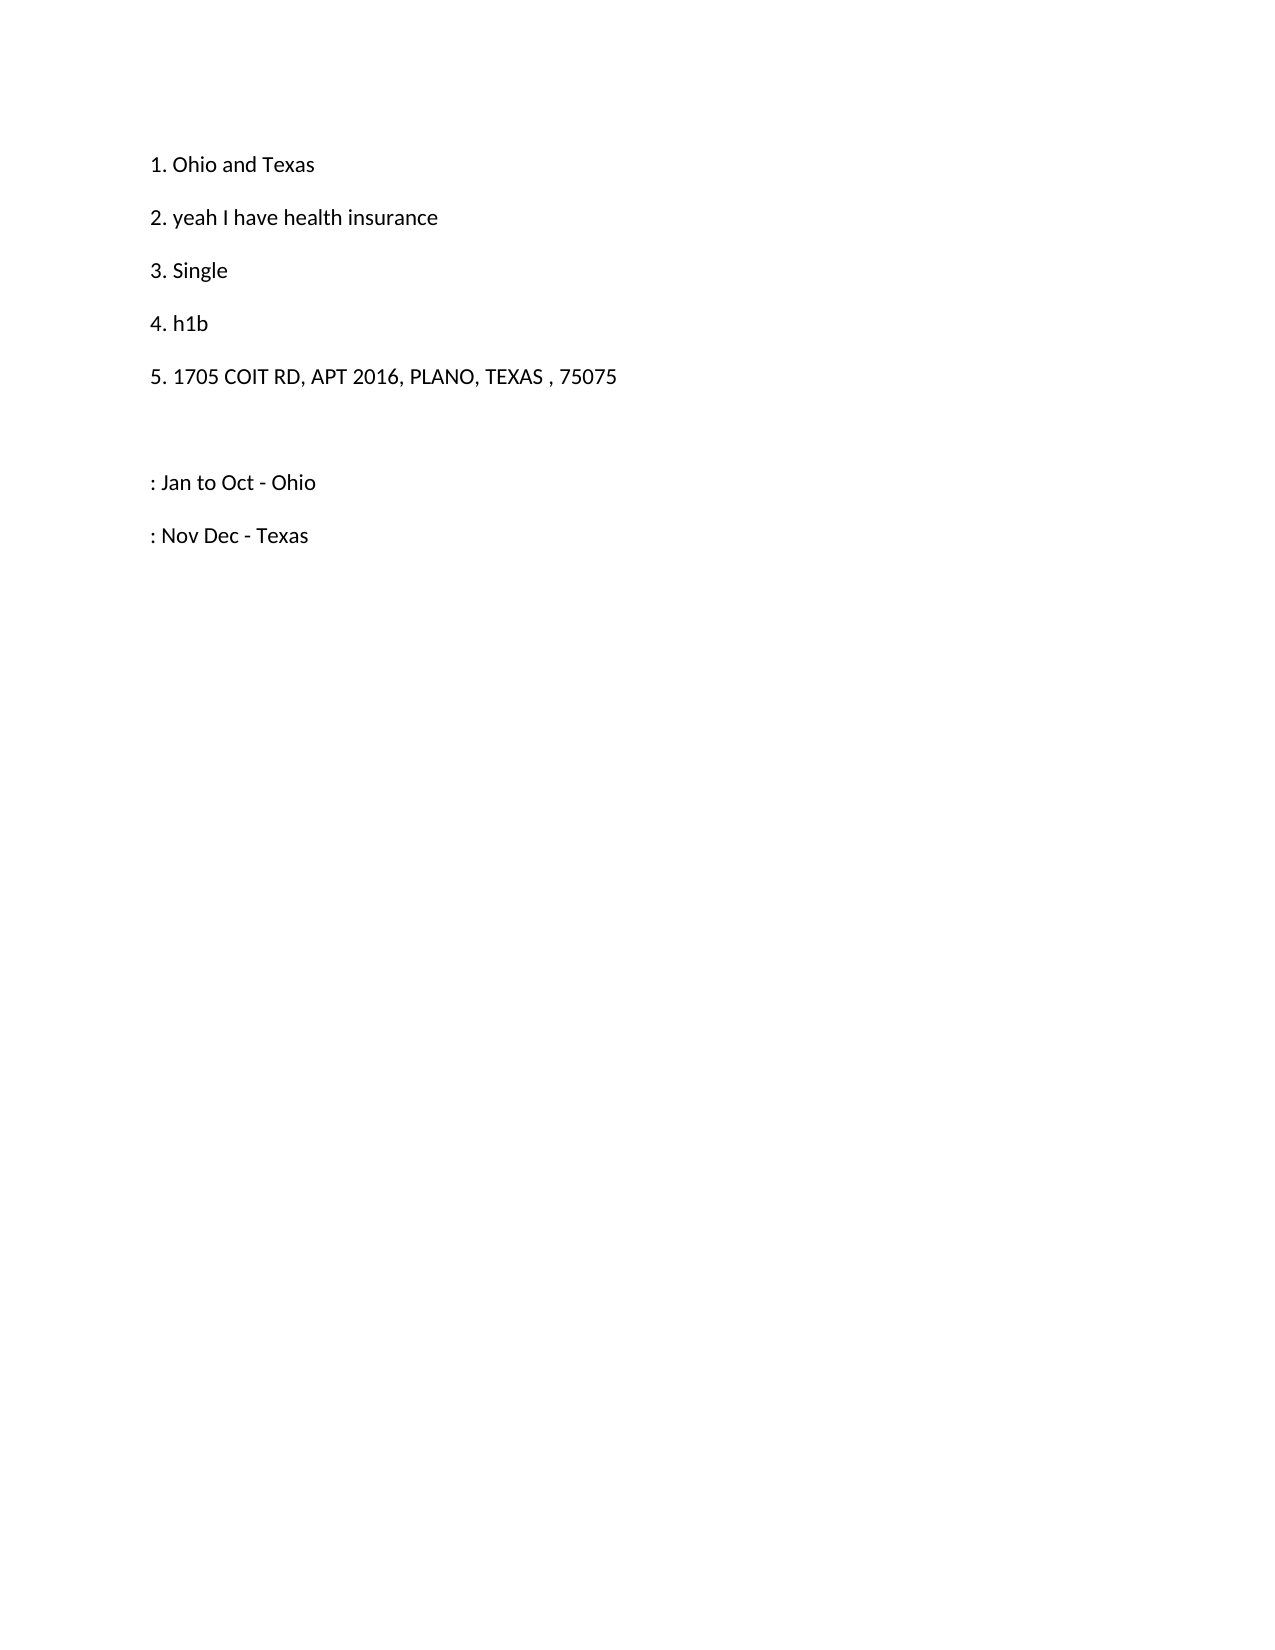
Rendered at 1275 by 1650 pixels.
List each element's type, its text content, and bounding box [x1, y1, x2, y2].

text : Nov Dec - Texas [150, 521, 1125, 549]
text 1. Ohio and Texas [150, 150, 1125, 178]
text 2. ⁠yeah I have health insurance [150, 203, 1125, 231]
text 5. ⁠1705 COIT RD, APT 2016, PLANO, TEXAS , 75075 [150, 362, 1125, 390]
text 3. ⁠Single [150, 256, 1125, 284]
text : Jan to Oct - Ohio [150, 468, 1125, 496]
text 4. ⁠h1b [150, 309, 1125, 337]
